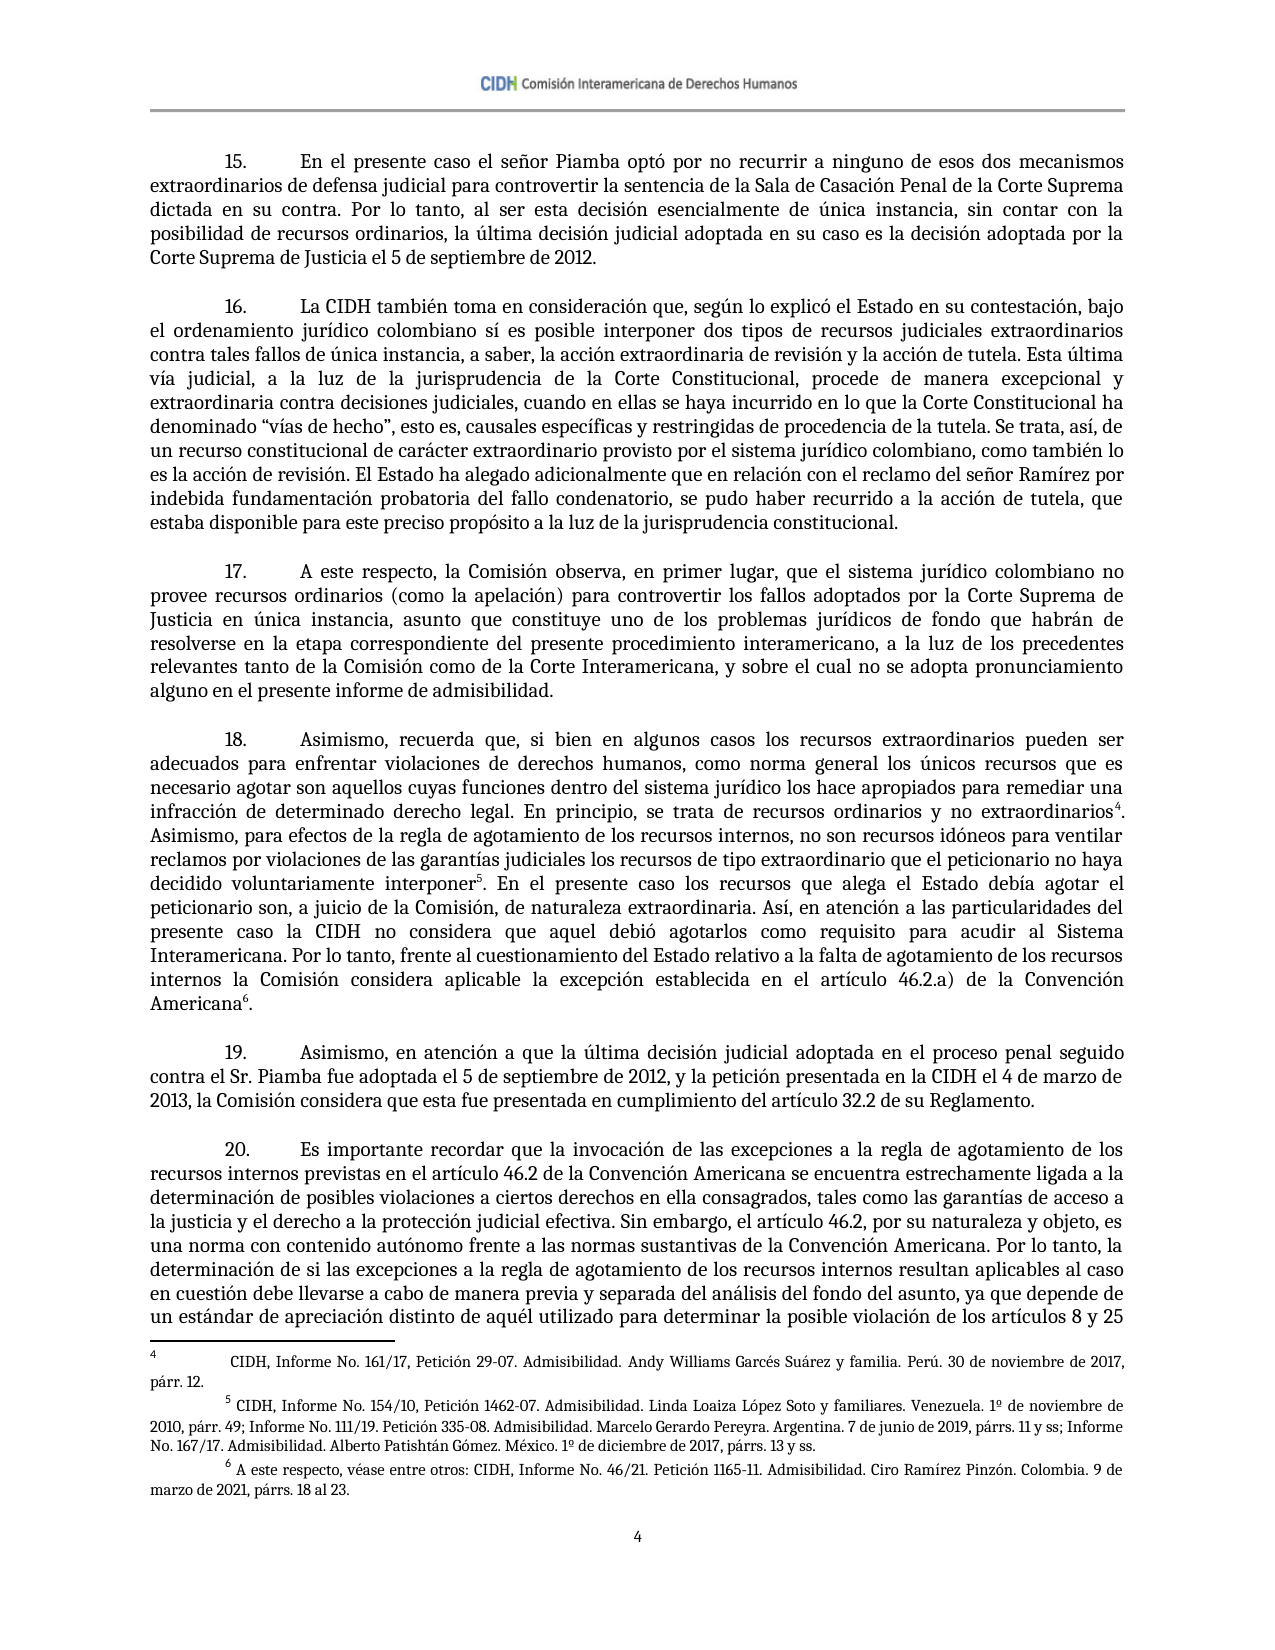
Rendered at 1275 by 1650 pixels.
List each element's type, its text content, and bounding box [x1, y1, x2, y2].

list Asimismo, en atención a que la última decisión judicial adoptada en el proceso penal seguido contra el Sr. Piamba fue adoptada el 5 de septiembre de 2012, y la petición presentada en la CIDH el 4 de marzo de 2013, la Comisión considera que esta fue presentada en cumplimiento del artículo 32.2 de su Reglamento. [150, 1041, 1125, 1112]
picture [475, 75, 800, 93]
list Asimismo, recuerda que, si bien en algunos casos los recursos extraordinarios pueden ser adecuados para enfrentar violaciones de derechos humanos, como norma general los únicos recursos que es necesario agotar son aquellos cuyas funciones dentro del sistema jurídico los hace apropiados para remediar una infracción de determinado derecho legal. En principio, se trata de recursos ordinarios y no extraordinarios. Asimismo, para efectos de la regla de agotamiento de los recursos internos, no son recursos idóneos para ventilar reclamos por violaciones de las garantías judiciales los recursos de tipo extraordinario que el peticionario no haya decidido voluntariamente interponer. En el presente caso los recursos que alega el Estado debía agotar el peticionario son, a juicio de la Comisión, de naturaleza extraordinaria. Así, en atención a las particularidades del presente caso la CIDH no considera que aquel debió agotarlos como requisito para acudir al Sistema Interamericana. Por lo tanto, frente al cuestionamiento del Estado relativo a la falta de agotamiento de los recursos internos la Comisión considera aplicable la excepción establecida en el artículo 46.2.a) de la Convención Americana. [150, 728, 1125, 1016]
list En el presente caso el señor Piamba optó por no recurrir a ninguno de esos dos mecanismos extraordinarios de defensa judicial para controvertir la sentencia de la Sala de Casación Penal de la Corte Suprema dictada en su contra. Por lo tanto, al ser esta decisión esencialmente de única instancia, sin contar con la posibilidad de recursos ordinarios, la última decisión judicial adoptada en su caso es la decisión adoptada por la Corte Suprema de Justicia el 5 de septiembre de 2012. [150, 150, 1125, 270]
list La CIDH también toma en consideración que, según lo explicó el Estado en su contestación, bajo el ordenamiento jurídico colombiano sí es posible interponer dos tipos de recursos judiciales extraordinarios contra tales fallos de única instancia, a saber, la acción extraordinaria de revisión y la acción de tutela. Esta última vía judicial, a la luz de la jurisprudencia de la Corte Constitucional, procede de manera excepcional y extraordinaria contra decisiones judiciales, cuando en ellas se haya incurrido en lo que la Corte Constitucional ha denominado “vías de hecho”, esto es, causales específicas y restringidas de procedencia de la tutela. Se trata, así, de un recurso constitucional de carácter extraordinario provisto por el sistema jurídico colombiano, como también lo es la acción de revisión. El Estado ha alegado adicionalmente que en relación con el reclamo del señor Ramírez por indebida fundamentación probatoria del fallo condenatorio, se pudo haber recurrido a la acción de tutela, que estaba disponible para este preciso propósito a la luz de la jurisprudencia constitucional. [150, 295, 1125, 534]
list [150, 1137, 1125, 1329]
list A este respecto, la Comisión observa, en primer lugar, que el sistema jurídico colombiano no provee recursos ordinarios (como la apelación) para controvertir los fallos adoptados por la Corte Suprema de Justicia en única instancia, asunto que constituye uno de los problemas jurídicos de fondo que habrán de resolverse en la etapa correspondiente del presente procedimiento interamericano, a la luz de los precedentes relevantes tanto de la Comisión como de la Corte Interamericana, y sobre el cual no se adopta pronunciamiento alguno en el presente informe de admisibilidad. [150, 559, 1125, 703]
